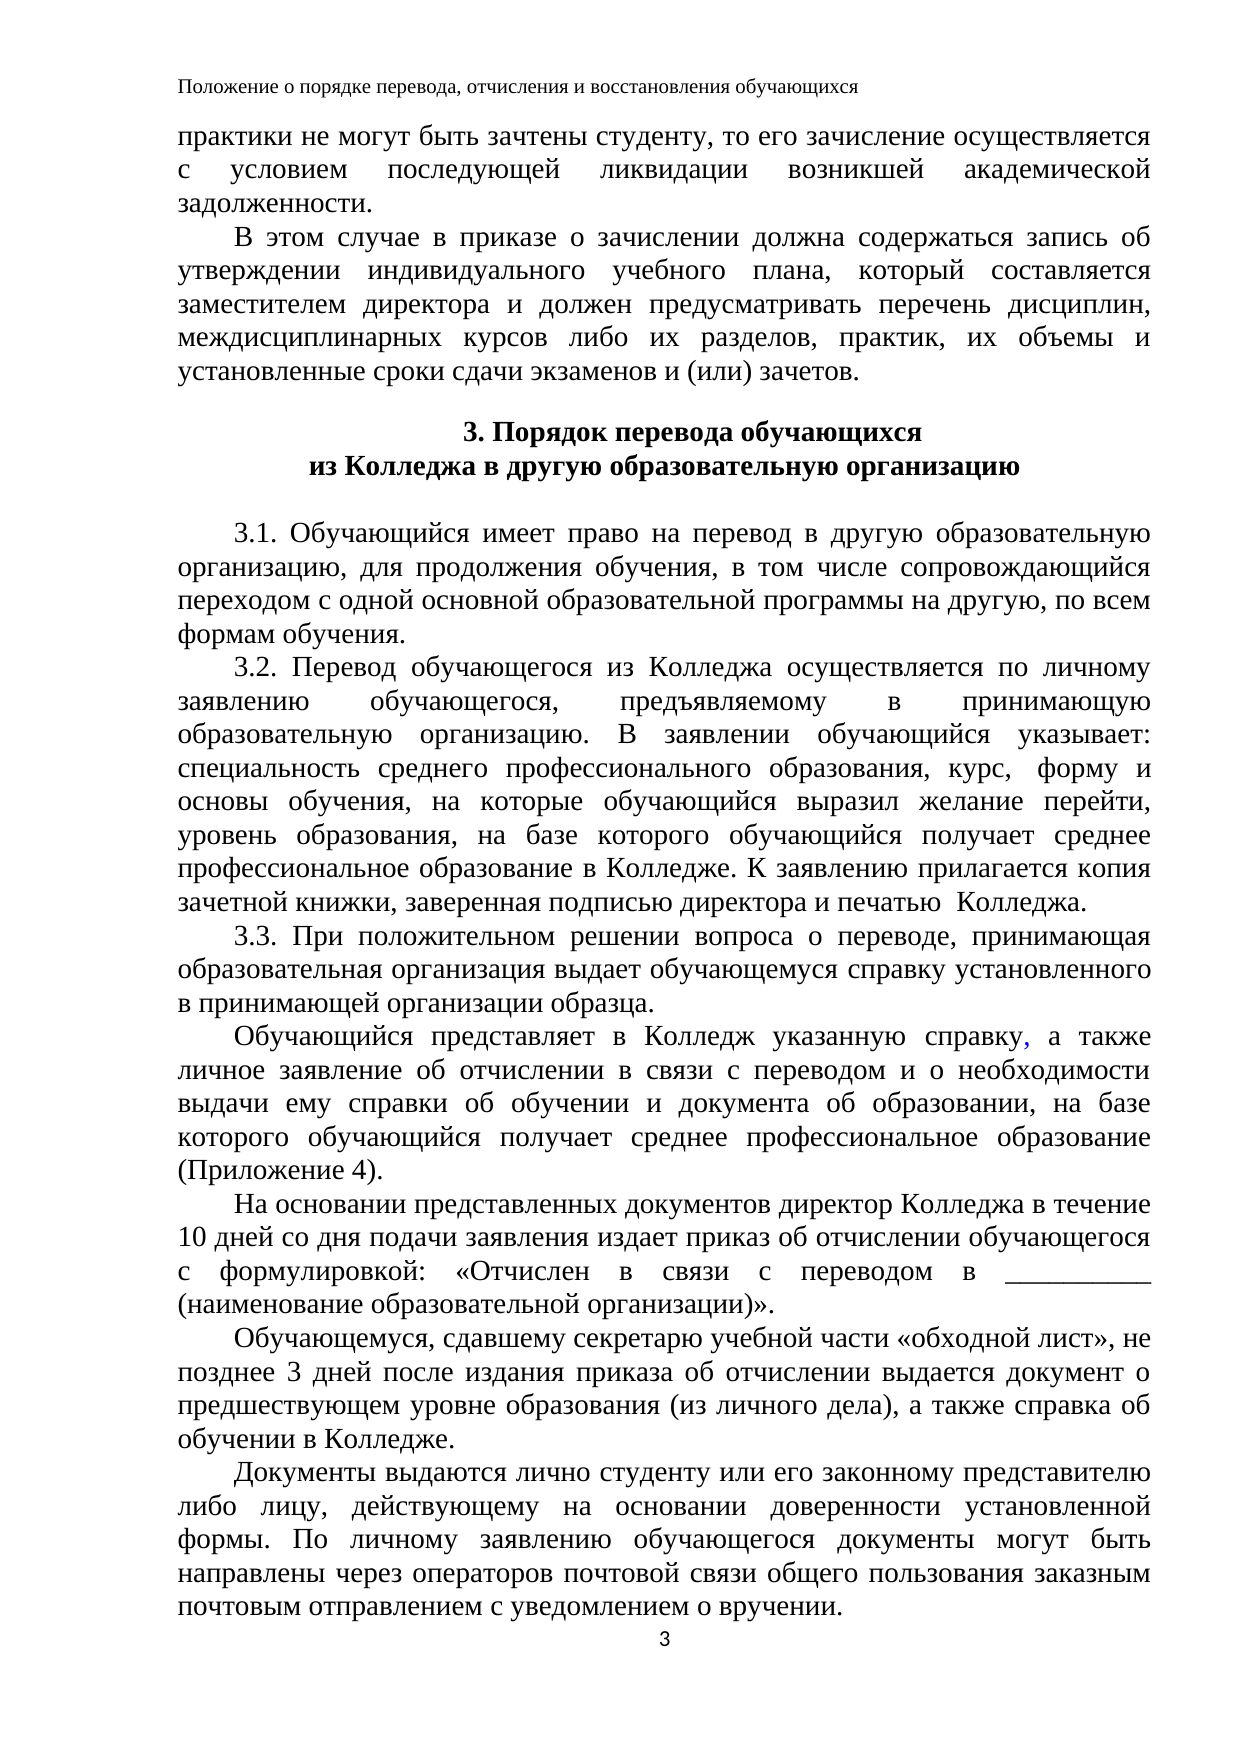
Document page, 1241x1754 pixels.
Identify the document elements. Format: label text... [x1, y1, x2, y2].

text На основании представленных документов директор Колледжа в течение 10 дней со дня подачи заявления издает приказ об отчислении обучающегося с формулировкой: «Отчислен в связи с переводом в __________ (наименование образовательной организации)». [177, 1186, 1152, 1320]
text Обучающийся представляет в Колледж указанную справку, а также личное заявление об отчислении в связи с переводом и о необходимости выдачи ему справки об обучении и документа об образовании, на базе которого обучающийся получает среднее профессиональное образование (Приложение 4). [177, 1018, 1152, 1186]
text В этом случае в приказе о зачислении должна содержаться запись об утверждении индивидуального учебного плана, который составляется заместителем директора и должен предусматривать перечень дисциплин, междисциплинарных курсов либо их разделов, практик, их объемы и установленные сроки сдачи экзаменов и (или) зачетов. [177, 219, 1152, 386]
text 3.2. Перевод обучающегося из Колледжа осуществляется по личному заявлению обучающегося, предъявляемому в принимающую образовательную организацию. В заявлении обучающийся указывает: специальность среднего профессионального образования, курс, форму и основы обучения, на которые обучающийся выразил желание перейти, уровень образования, на базе которого обучающийся получает среднее профессиональное образование в Колледже. К заявлению прилагается копия зачетной книжки, заверенная подписью директора и печатью Колледжа. [177, 649, 1152, 918]
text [177, 118, 1152, 219]
text из Колледжа в другую образовательную организацию [177, 448, 1152, 482]
text Обучающемуся, сдавшему секретарю учебной части «обходной лист», не позднее 3 дней после издания приказа об отчислении выдается документ о предшествующем уровне образования (из личного дела), а также справка об обучении в Колледже. [177, 1320, 1152, 1454]
text 3.3. При положительном решении вопроса о переводе, принимающая образовательная организация выдает обучающемуся справку установленного в принимающей организации образца. [177, 918, 1152, 1018]
text 3. Порядок перевода обучающихся [177, 414, 1152, 448]
text Документы выдаются лично студенту или его законному представителю либо лицу, действующему на основании доверенности установленной формы. По личному заявлению обучающегося документы могут быть направлены через операторов почтовой связи общего пользования заказным почтовым отправлением с уведомлением о вручении. [177, 1454, 1152, 1622]
text 3.1. Обучающийся имеет право на перевод в другую образовательную организацию, для продолжения обучения, в том числе сопровождающийся переходом с одной основной образовательной программы на другую, по всем формам обучения. [177, 515, 1152, 649]
